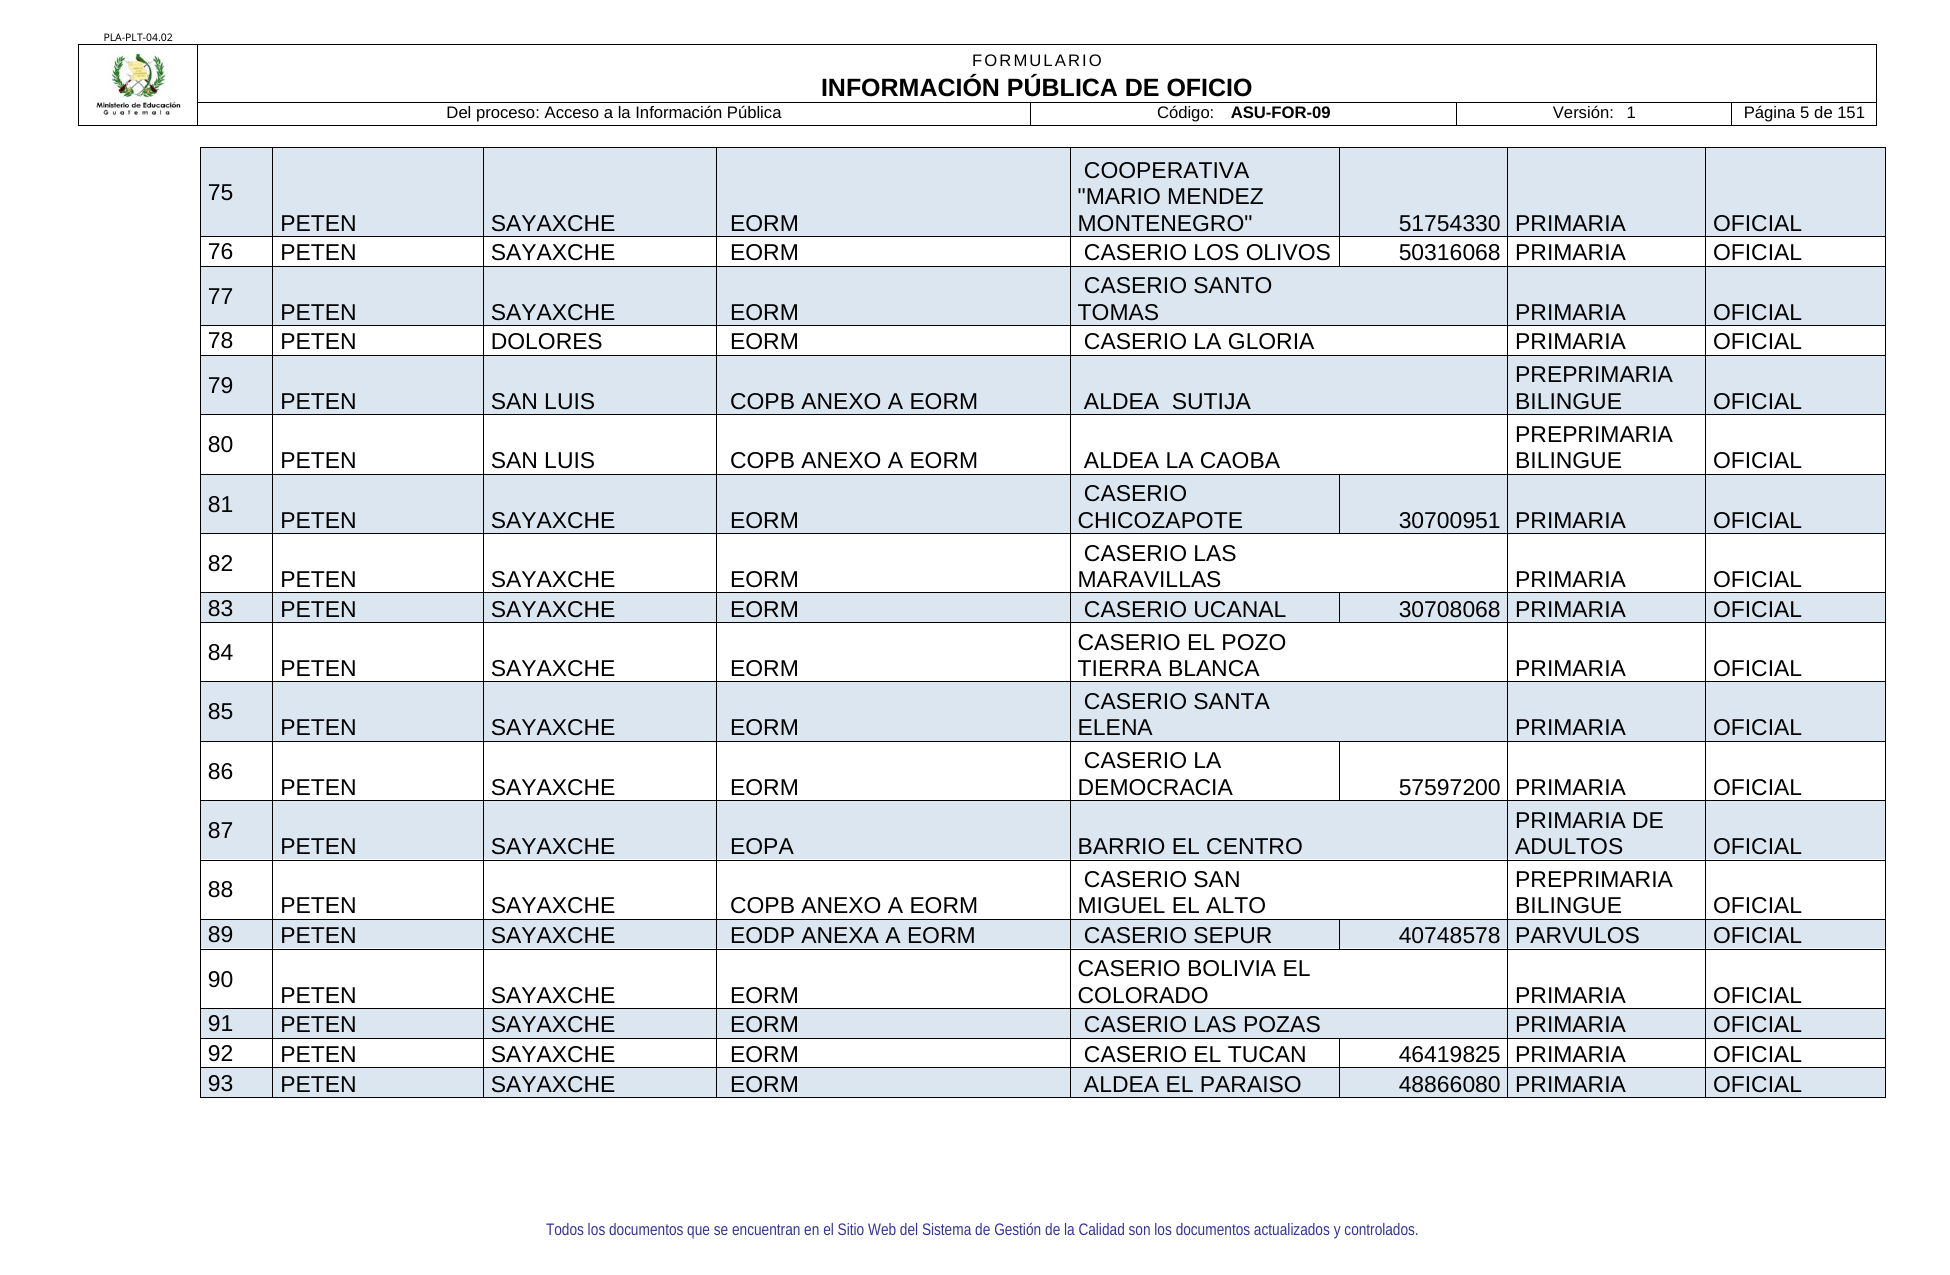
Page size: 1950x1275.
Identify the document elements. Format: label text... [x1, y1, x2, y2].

table_cell 89 [201, 920, 272, 948]
table_cell 75 [201, 148, 272, 236]
table_cell PRIMARIA [1508, 1039, 1705, 1067]
table_cell PETEN [273, 623, 483, 681]
table_cell [1340, 534, 1507, 592]
table_cell EORM [717, 475, 1070, 533]
table_cell SAN LUIS [484, 356, 716, 414]
table_cell SAYAXCHE [484, 920, 716, 948]
table_cell EORM [717, 1009, 1070, 1038]
table_cell SAYAXCHE [484, 861, 716, 919]
table_cell PRIMARIA [1508, 237, 1705, 266]
table_cell CASERIO LA DEMOCRACIA [1071, 742, 1339, 800]
table_cell SAN LUIS [484, 415, 716, 473]
table_cell OFICIAL [1706, 1009, 1885, 1038]
table_cell PREPRIMARIA BILINGUE [1508, 415, 1705, 473]
table_cell PETEN [273, 356, 483, 414]
table_cell OFICIAL [1706, 267, 1885, 325]
table_cell SAYAXCHE [484, 623, 716, 681]
picture [95, 51, 181, 117]
table_cell 80 [201, 415, 272, 473]
table_cell PETEN [273, 1068, 483, 1097]
table_cell PETEN [273, 326, 483, 355]
table_cell SAYAXCHE [484, 742, 716, 800]
table_cell 85 [201, 682, 272, 741]
table_cell PETEN [273, 682, 483, 741]
table_cell EORM [717, 1039, 1070, 1067]
table_cell PREPRIMARIA BILINGUE [1508, 356, 1705, 414]
table_cell PETEN [273, 534, 483, 592]
table_cell 77 [201, 267, 272, 325]
table_cell OFICIAL [1706, 237, 1885, 266]
table_cell EORM [717, 742, 1070, 800]
table_cell OFICIAL [1706, 1068, 1885, 1097]
table_cell OFICIAL [1706, 475, 1885, 533]
table_cell 82 [201, 534, 272, 592]
table_cell SAYAXCHE [484, 267, 716, 325]
table_cell 50316068 [1340, 237, 1507, 266]
table_cell OFICIAL [1706, 801, 1885, 859]
table_cell OFICIAL [1706, 148, 1885, 236]
table_cell 83 [201, 593, 272, 622]
table_cell PRIMARIA [1508, 593, 1705, 622]
table_cell OFICIAL [1706, 623, 1885, 681]
table_cell PRIMARIA [1508, 267, 1705, 325]
table_cell OFICIAL [1706, 1039, 1885, 1067]
table_cell PETEN [273, 742, 483, 800]
table_cell 90 [201, 950, 272, 1008]
table_cell PETEN [273, 920, 483, 948]
table_cell COOPERATIVA "MARIO MENDEZ MONTENEGRO" [1071, 148, 1339, 236]
table_cell EORM [717, 623, 1070, 681]
table_cell CASERIO SEPUR [1071, 920, 1339, 948]
table_cell PRIMARIA [1508, 623, 1705, 681]
table_cell [1340, 356, 1507, 414]
table_cell PRIMARIA [1508, 475, 1705, 533]
table_cell PRIMARIA [1508, 1009, 1705, 1038]
table_cell SAYAXCHE [484, 475, 716, 533]
table_cell CASERIO SANTO TOMAS [1071, 267, 1340, 325]
table_cell [1340, 682, 1507, 741]
table_cell CASERIO LAS POZAS [1071, 1009, 1340, 1038]
table_cell 79 [201, 356, 272, 414]
table_cell CASERIO CHICOZAPOTE [1071, 475, 1339, 533]
table_cell 92 [201, 1039, 272, 1067]
table_cell EORM [717, 593, 1070, 622]
table_cell CASERIO LOS OLIVOS [1071, 237, 1339, 266]
table_cell 40748578 [1340, 920, 1507, 948]
table_cell SAYAXCHE [484, 148, 716, 236]
table_cell 57597200 [1340, 742, 1507, 800]
table_cell PETEN [273, 148, 483, 236]
table_cell COPB ANEXO A EORM [717, 356, 1070, 414]
table_cell DOLORES [484, 326, 716, 355]
table_cell EORM [717, 148, 1070, 236]
table_cell BARRIO EL CENTRO [1071, 801, 1340, 859]
table_cell COPB ANEXO A EORM [717, 861, 1070, 919]
table_cell 88 [201, 861, 272, 919]
table_cell 76 [201, 237, 272, 266]
table_cell PETEN [273, 267, 483, 325]
table_cell OFICIAL [1706, 356, 1885, 414]
table_cell PETEN [273, 950, 483, 1008]
table_cell SAYAXCHE [484, 1009, 716, 1038]
table_cell PETEN [273, 593, 483, 622]
table_cell SAYAXCHE [484, 593, 716, 622]
table_cell OFICIAL [1706, 950, 1885, 1008]
table_cell CASERIO LA GLORIA [1071, 326, 1340, 355]
table_cell [1340, 950, 1507, 1008]
table_cell [1340, 801, 1507, 859]
table_cell [1340, 415, 1507, 473]
table_cell [1340, 861, 1507, 919]
table_cell ALDEA SUTIJA [1071, 356, 1340, 414]
table_cell COPB ANEXO A EORM [717, 415, 1070, 473]
table_cell EORM [717, 950, 1070, 1008]
table_cell 86 [201, 742, 272, 800]
table_cell OFICIAL [1706, 742, 1885, 800]
table_cell OFICIAL [1706, 593, 1885, 622]
table_cell OFICIAL [1706, 920, 1885, 948]
table_cell CASERIO EL TUCAN [1071, 1039, 1339, 1067]
table_cell SAYAXCHE [484, 237, 716, 266]
table_cell PETEN [273, 861, 483, 919]
table_cell PETEN [273, 1039, 483, 1067]
table_cell PRIMARIA [1508, 148, 1705, 236]
table_cell EORM [717, 237, 1070, 266]
table_cell SAYAXCHE [484, 950, 716, 1008]
table_cell 78 [201, 326, 272, 355]
table_cell CASERIO EL POZO TIERRA BLANCA [1071, 623, 1340, 681]
table_cell SAYAXCHE [484, 801, 716, 859]
table_cell PRIMARIA [1508, 1068, 1705, 1097]
table_cell 30708068 [1340, 593, 1507, 622]
table_cell PRIMARIA [1508, 742, 1705, 800]
table_cell EORM [717, 682, 1070, 741]
table_cell CASERIO UCANAL [1071, 593, 1339, 622]
table_cell PETEN [273, 1009, 483, 1038]
table_cell 30700951 [1340, 475, 1507, 533]
table_cell EORM [717, 534, 1070, 592]
table_cell [1340, 623, 1507, 681]
table_cell CASERIO SANTA ELENA [1071, 682, 1340, 741]
table_cell PETEN [273, 801, 483, 859]
table_cell EODP ANEXA A EORM [717, 920, 1070, 948]
table_cell 48866080 [1340, 1068, 1507, 1097]
table_cell SAYAXCHE [484, 1068, 716, 1097]
table_cell PRIMARIA [1508, 950, 1705, 1008]
table_cell PRIMARIA [1508, 326, 1705, 355]
table_cell [1340, 1009, 1507, 1038]
table_cell EORM [717, 267, 1070, 325]
table_cell EORM [717, 1068, 1070, 1097]
table_cell OFICIAL [1706, 415, 1885, 473]
table_cell 46419825 [1340, 1039, 1507, 1067]
table_cell SAYAXCHE [484, 682, 716, 741]
table_cell PETEN [273, 475, 483, 533]
table_cell 93 [201, 1068, 272, 1097]
table_cell [1340, 326, 1507, 355]
table_cell SAYAXCHE [484, 1039, 716, 1067]
table_cell PREPRIMARIA BILINGUE [1508, 861, 1705, 919]
table_cell [1340, 267, 1507, 325]
table_cell OFICIAL [1706, 682, 1885, 741]
table_cell ALDEA LA CAOBA [1071, 415, 1340, 473]
table_cell 81 [201, 475, 272, 533]
table_cell PETEN [273, 237, 483, 266]
table_cell PRIMARIA DE ADULTOS [1508, 801, 1705, 859]
table_cell EORM [717, 326, 1070, 355]
table_cell EOPA [717, 801, 1070, 859]
table_cell CASERIO SAN MIGUEL EL ALTO [1071, 861, 1340, 919]
table_cell CASERIO LAS MARAVILLAS [1071, 534, 1340, 592]
table_cell 51754330 [1340, 148, 1507, 236]
table_cell 84 [201, 623, 272, 681]
table_cell OFICIAL [1706, 534, 1885, 592]
table_cell PRIMARIA [1508, 682, 1705, 741]
table_cell OFICIAL [1706, 326, 1885, 355]
table_cell PRIMARIA [1508, 534, 1705, 592]
table_cell PETEN [273, 415, 483, 473]
table_cell SAYAXCHE [484, 534, 716, 592]
table_cell ALDEA EL PARAISO [1071, 1068, 1339, 1097]
table_cell CASERIO BOLIVIA EL COLORADO [1071, 950, 1340, 1008]
table_cell 87 [201, 801, 272, 859]
table_cell 91 [201, 1009, 272, 1038]
table_cell PARVULOS [1508, 920, 1705, 948]
table_cell OFICIAL [1706, 861, 1885, 919]
